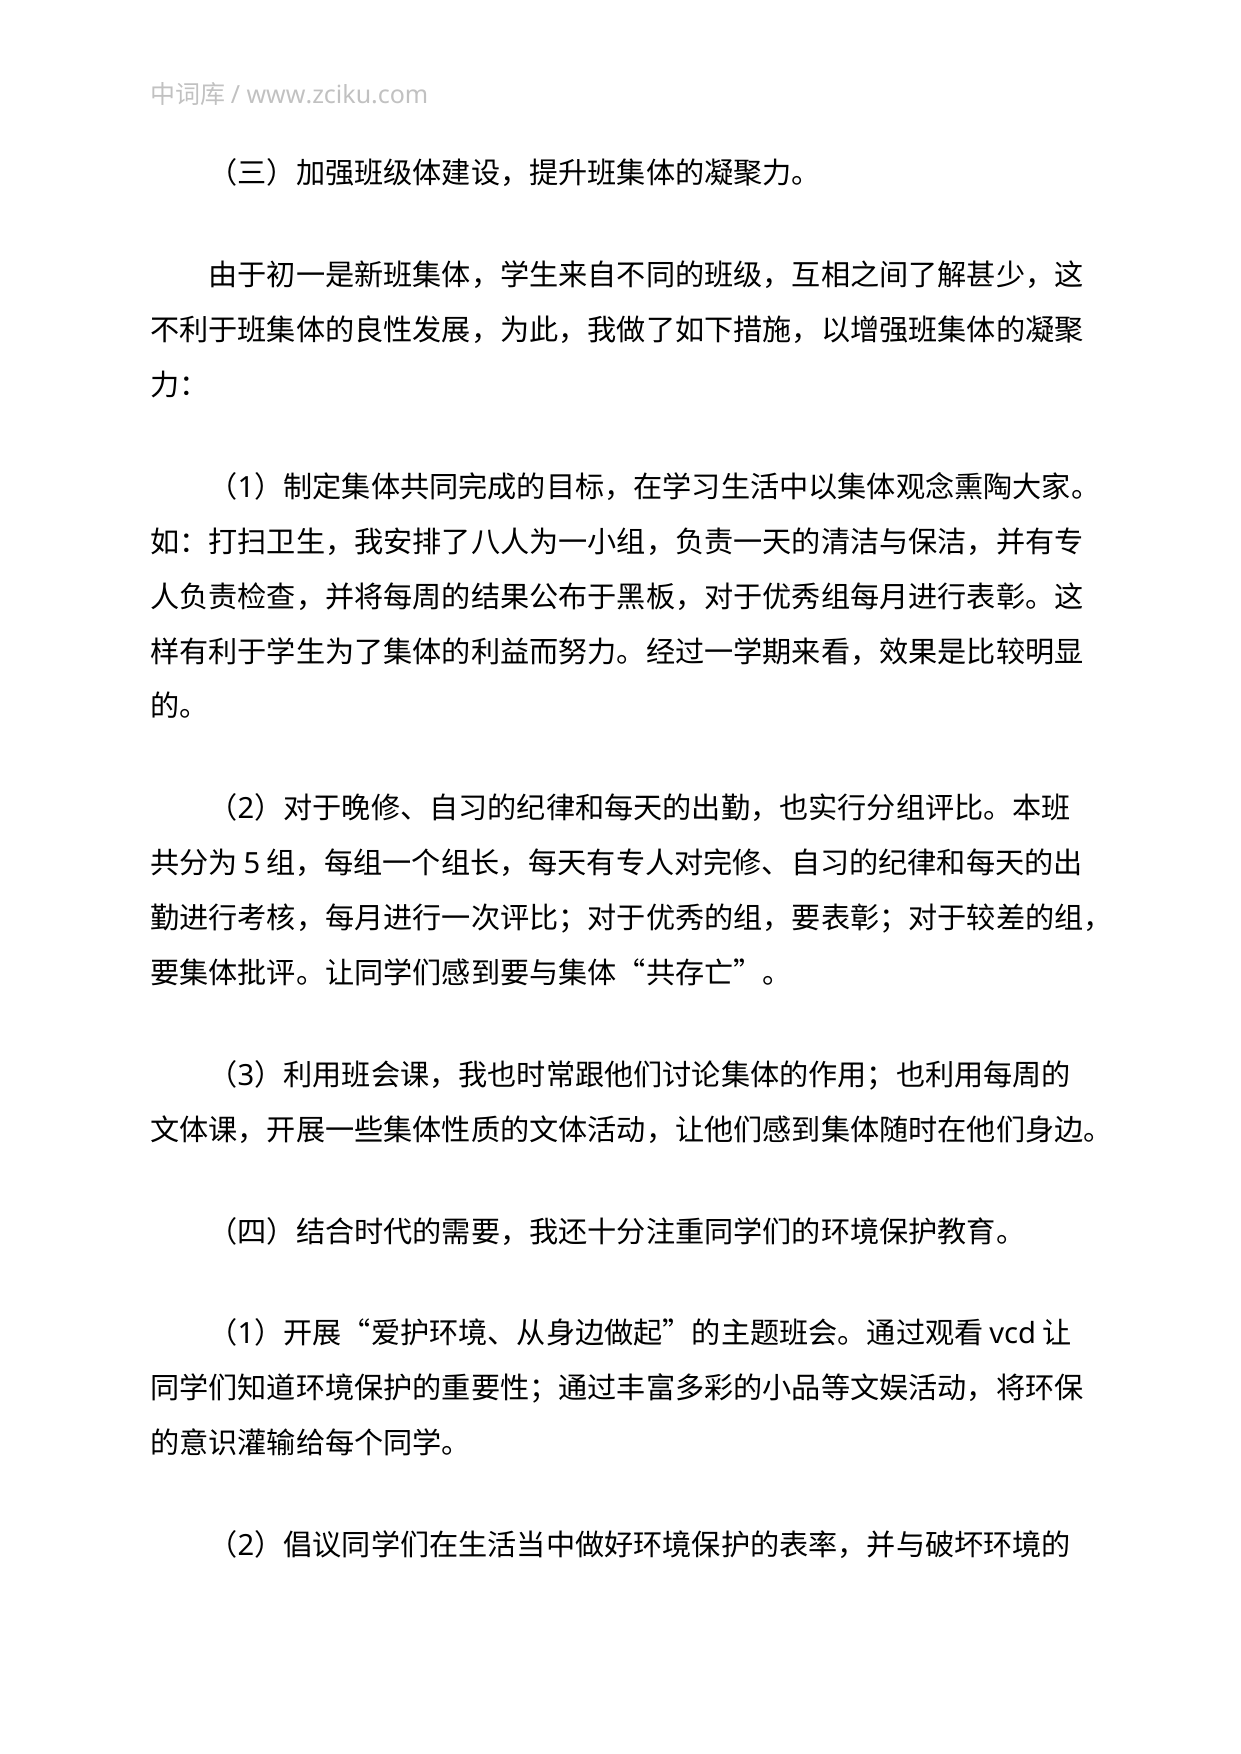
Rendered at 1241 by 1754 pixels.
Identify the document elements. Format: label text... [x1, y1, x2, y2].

text （四）结合时代的需要，我还十分注重同学们的环境保护教育。 [150, 1208, 1090, 1251]
text （3）利用班会课，我也时常跟他们讨论集体的作用；也利用每周的文体课，开展一些集体性质的文体活动，让他们感到集体随时在他们身边。 [150, 1051, 1090, 1149]
text （2）对于晚修、自习的纪律和每天的出勤，也实行分组评比。本班共分为5组，每组一个组长，每天有专人对完修、自习的纪律和每天的出勤进行考核，每月进行一次评比；对于优秀的组，要表彰；对于较差的组，要集体批评。让同学们感到要与集体“共存亡”。 [150, 785, 1090, 992]
text 由于初一是新班集体，学生来自不同的班级，互相之间了解甚少，这不利于班集体的良性发展，为此，我做了如下措施，以增强班集体的凝聚力： [150, 252, 1090, 404]
text （三）加强班级体建设，提升班集体的凝聚力。 [150, 150, 1090, 192]
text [150, 1522, 1090, 1564]
text （1）开展“爱护环境、从身边做起”的主题班会。通过观看vcd让同学们知道环境保护的重要性；通过丰富多彩的小品等文娱活动，将环保的意识灌输给每个同学。 [150, 1310, 1090, 1462]
text （1）制定集体共同完成的目标，在学习生活中以集体观念熏陶大家。如：打扫卫生，我安排了八人为一小组，负责一天的清洁与保洁，并有专人负责检查，并将每周的结果公布于黑板，对于优秀组每月进行表彰。这样有利于学生为了集体的利益而努力。经过一学期来看，效果是比较明显的。 [150, 463, 1090, 725]
